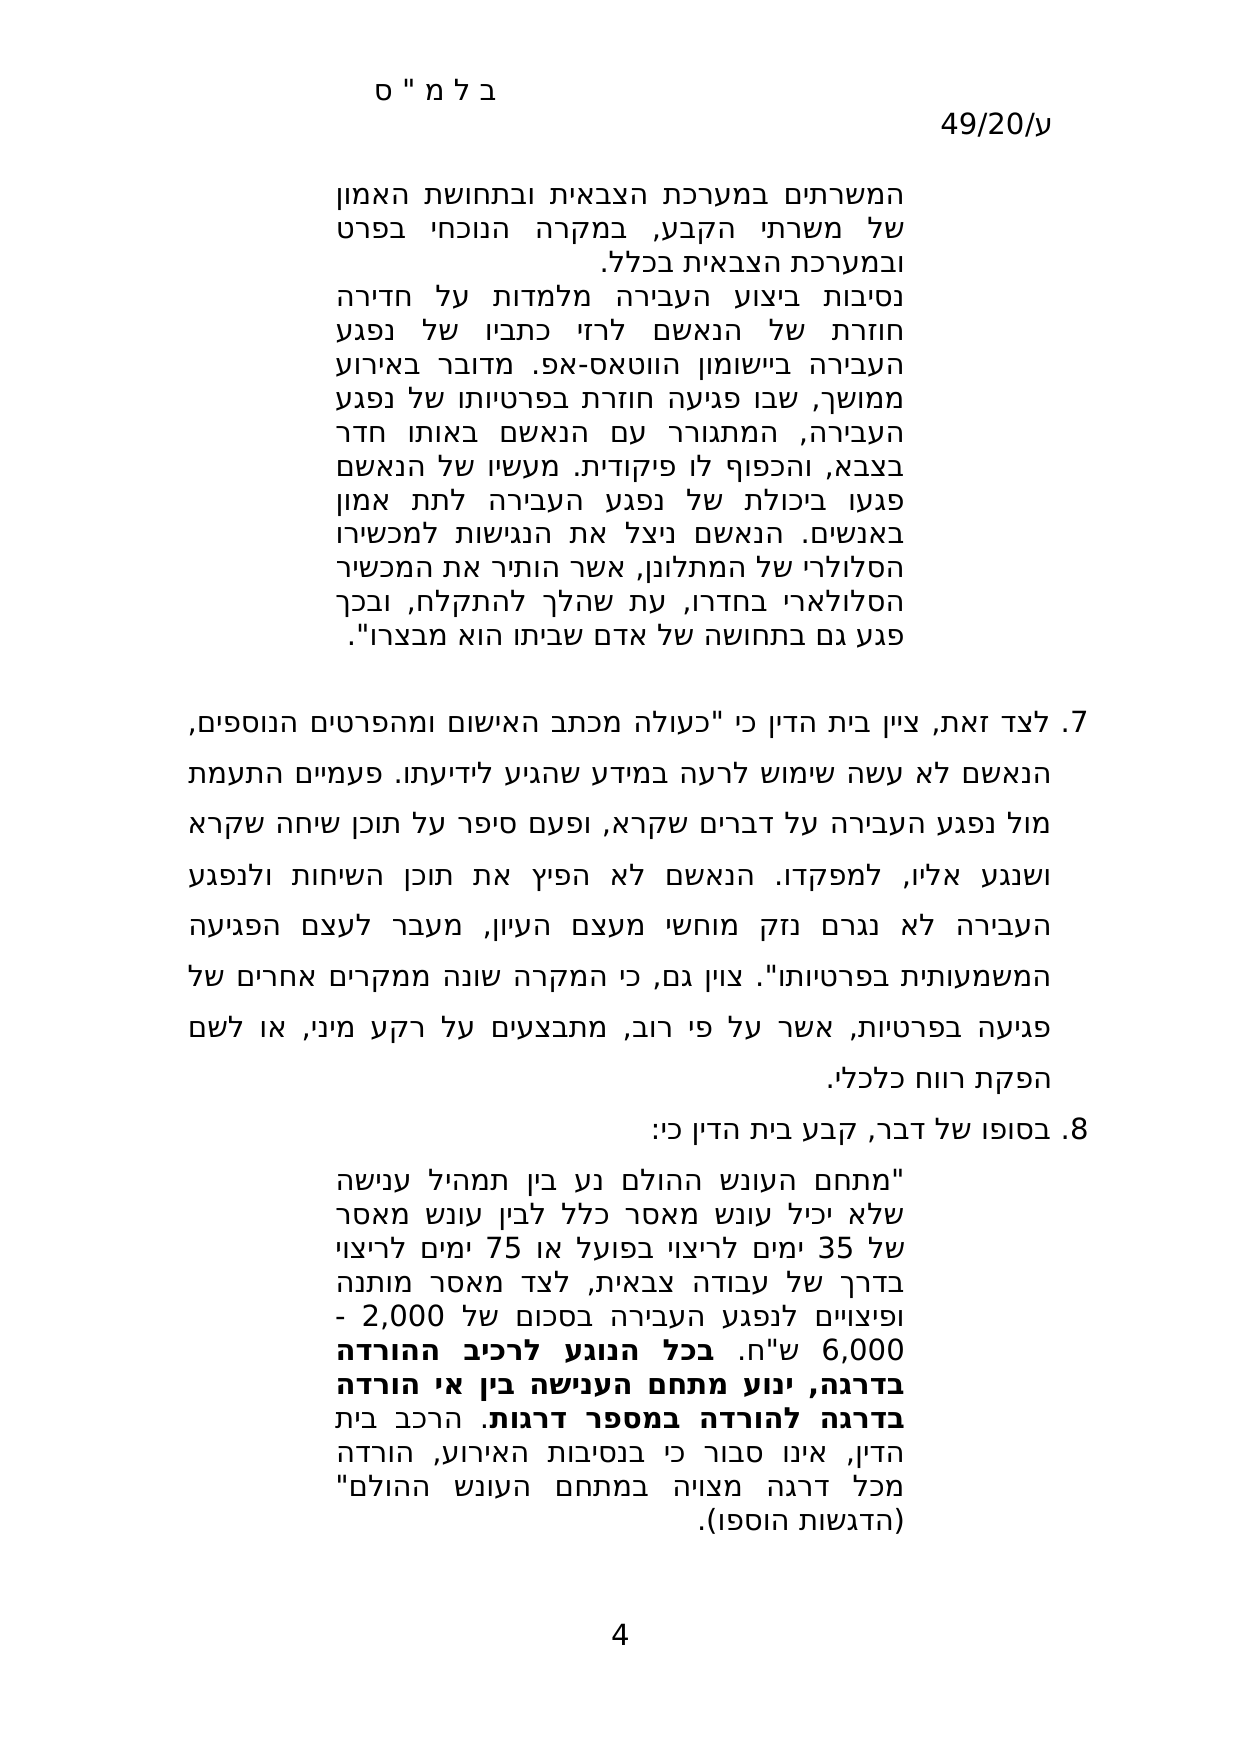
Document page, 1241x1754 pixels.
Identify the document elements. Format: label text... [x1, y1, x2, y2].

list נסיבות ביצוע העבירה מלמדות על חדירה חוזרת של הנאשם לרזי כתביו של נפגע העבירה ביישומון הווטאס-אפ. מדובר באירוע ממושך, שבו פגיעה חוזרת בפרטיותו של נפגע העבירה, המתגורר עם הנאשם באותו חדר בצבא, והכפוף לו פיקודית. מעשיו של הנאשם פגעו ביכולת של נפגע העבירה לתת אמון באנשים. הנאשם ניצל את הנגישות למכשירו הסלולרי של המתלונן, אשר הותיר את המכשיר הסלולארי בחדרו, עת שהלך להתקלח, ובכך פגע גם בתחושה של אדם שביתו הוא מבצרו". [335, 279, 905, 653]
list "מתחם העונש ההולם נע בין תמהיל ענישה שלא יכיל עונש מאסר כלל לבין עונש מאסר של 35 ימים לריצוי בפועל או 75 ימים לריצוי בדרך של עבודה צבאית, לצד מאסר מותנה ופיצויים לנפגע העבירה בסכום של 2,000 - 6,000 ש"ח. בכל הנוגע לרכיב ההורדה בדרגה, ינוע מתחם הענישה בין אי הורדה בדרגה להורדה במספר דרגות. הרכב בית הדין, אינו סבור כי בנסיבות האירוע, הורדה מכל דרגה מצויה במתחם העונש ההולם" (הדגשות הוספו). [335, 1163, 905, 1537]
list לצד זאת, ציין בית הדין כי "כעולה מכתב האישום ומהפרטים הנוספים, הנאשם לא עשה שימוש לרעה במידע שהגיע לידיעתו. פעמיים התעמת מול נפגע העבירה על דברים שקרא, ופעם סיפר על תוכן שיחה שקרא ושנגע אליו, למפקדו. הנאשם לא הפיץ את תוכן השיחות ולנפגע העבירה לא נגרם נזק מוחשי מעצם העיון, מעבר לעצם הפגיעה המשמעותית בפרטיותו". צוין גם, כי המקרה שונה ממקרים אחרים של פגיעה בפרטיות, אשר על פי רוב, מתבצעים על רקע מיני, או לשם הפקת רווח כלכלי. [187, 705, 1057, 1096]
list בסופו של דבר, קבע בית הדין כי: [187, 1112, 1057, 1146]
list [335, 177, 905, 279]
